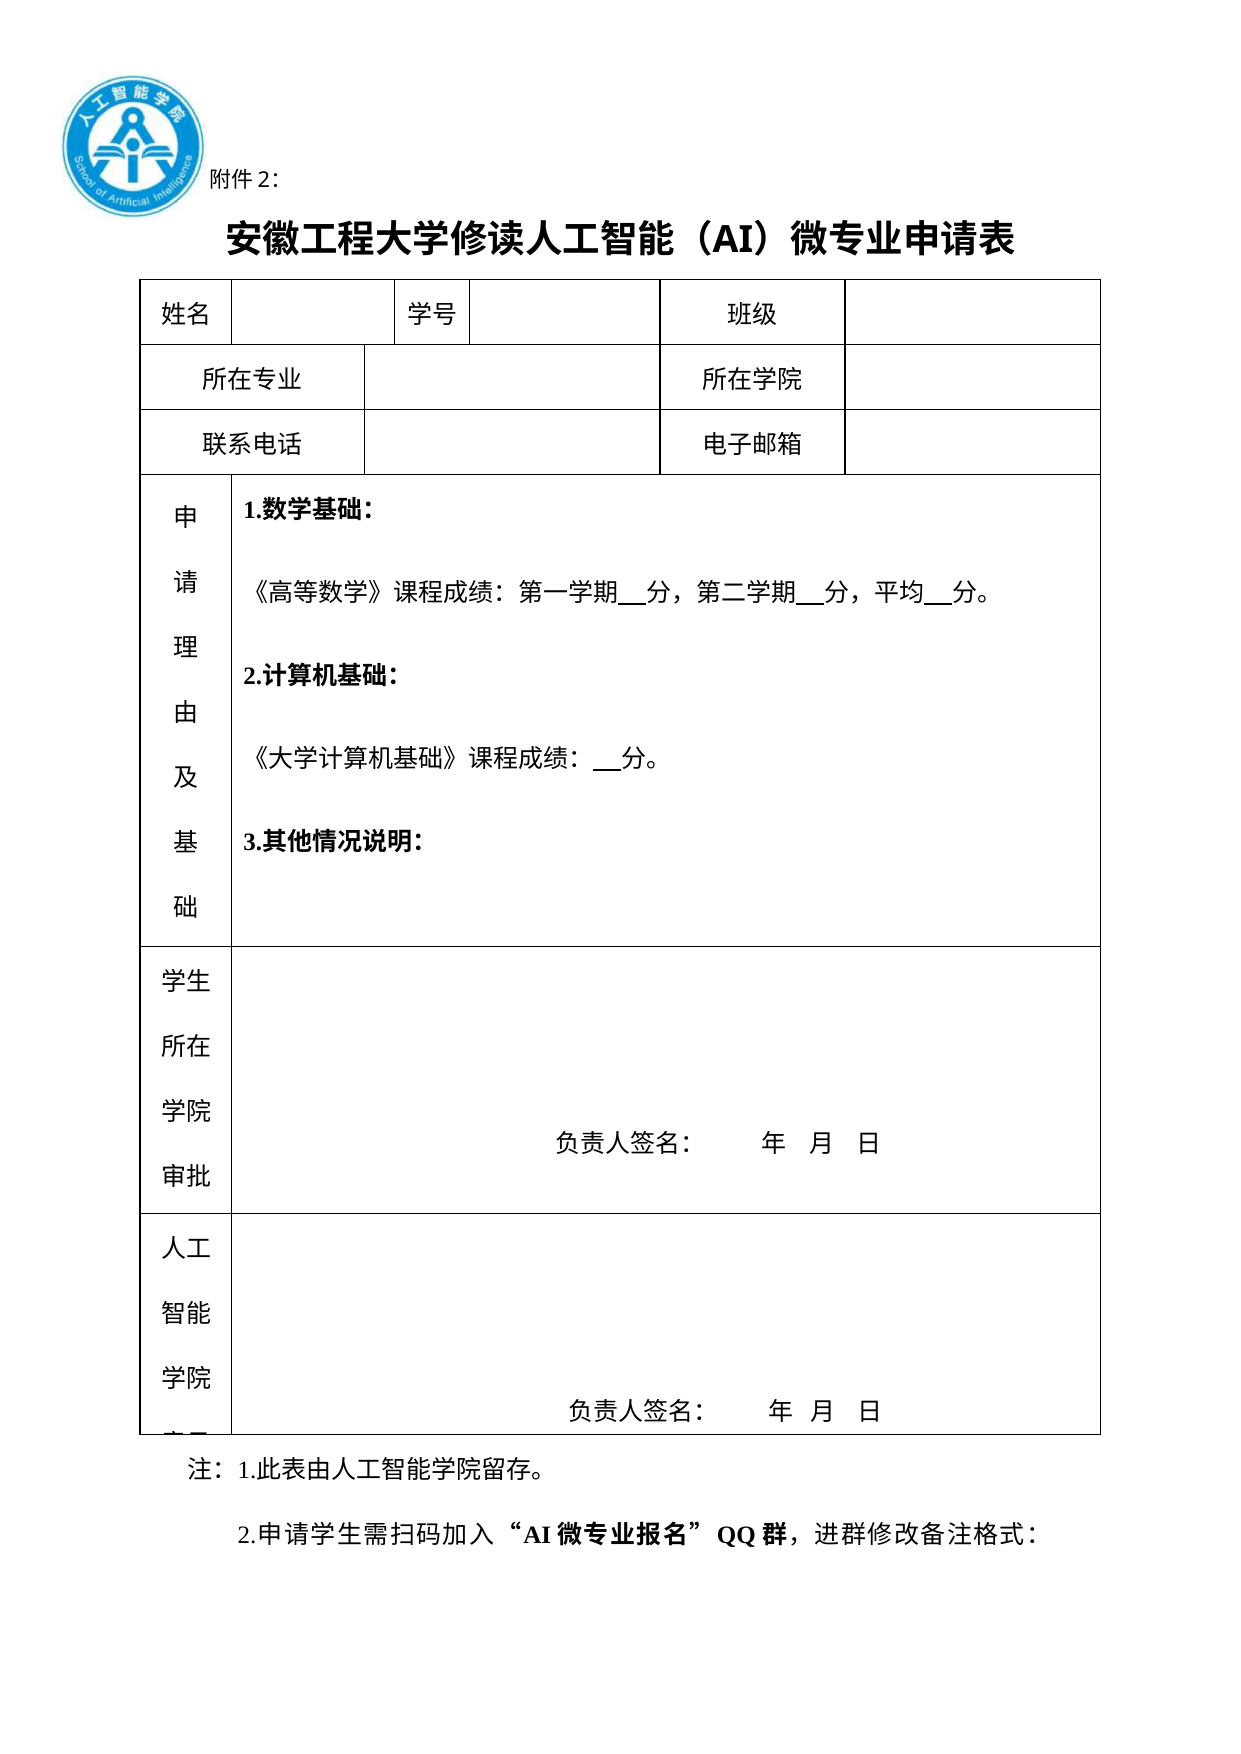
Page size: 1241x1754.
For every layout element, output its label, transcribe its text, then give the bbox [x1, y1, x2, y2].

table_cell 1.数学基础： 《高等数学》课程成绩：第一学期 分，第二学期 分，平均 分。 2.计算机基础： 《大学计算机基础》课程成绩： 分。 3.其他情况说明： （备注：需提供大一学年课程成绩单，连同本表一同报送。） 学生签名： 年 月 日 [232, 475, 1100, 946]
table_header [470, 280, 659, 344]
table_header 学号 [395, 280, 469, 344]
table_cell [365, 410, 659, 474]
table_cell 电子邮箱 [661, 410, 844, 474]
text 注：1.此表由人工智能学院留存。 [187, 1435, 1053, 1500]
table_cell 申 请 理 由 及 基 础 [141, 475, 231, 946]
table_header 姓名 [141, 280, 231, 344]
table_cell 负责人签名： 年 月 日 [232, 1214, 1100, 1434]
table_cell 所在专业 [141, 345, 364, 409]
table_header 班级 [661, 280, 844, 344]
table_cell 联系电话 [141, 410, 364, 474]
table_cell [365, 345, 659, 409]
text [187, 1500, 1053, 1565]
picture [59, 72, 207, 220]
text 附件2： [207, 162, 1053, 194]
table_header [846, 280, 1100, 344]
text 安徽工程大学修读人工智能（AI）微专业申请表 [187, 204, 1053, 269]
table_cell [846, 410, 1100, 474]
table_header [232, 280, 394, 344]
table_cell 所在学院 [661, 345, 844, 409]
table_cell 负责人签名： 年 月 日 盖章： [232, 947, 1100, 1213]
table_cell 人工智能学院意见 [141, 1214, 231, 1434]
table_cell 学生所在学院审批意见 [141, 947, 231, 1213]
table_cell [846, 345, 1100, 409]
